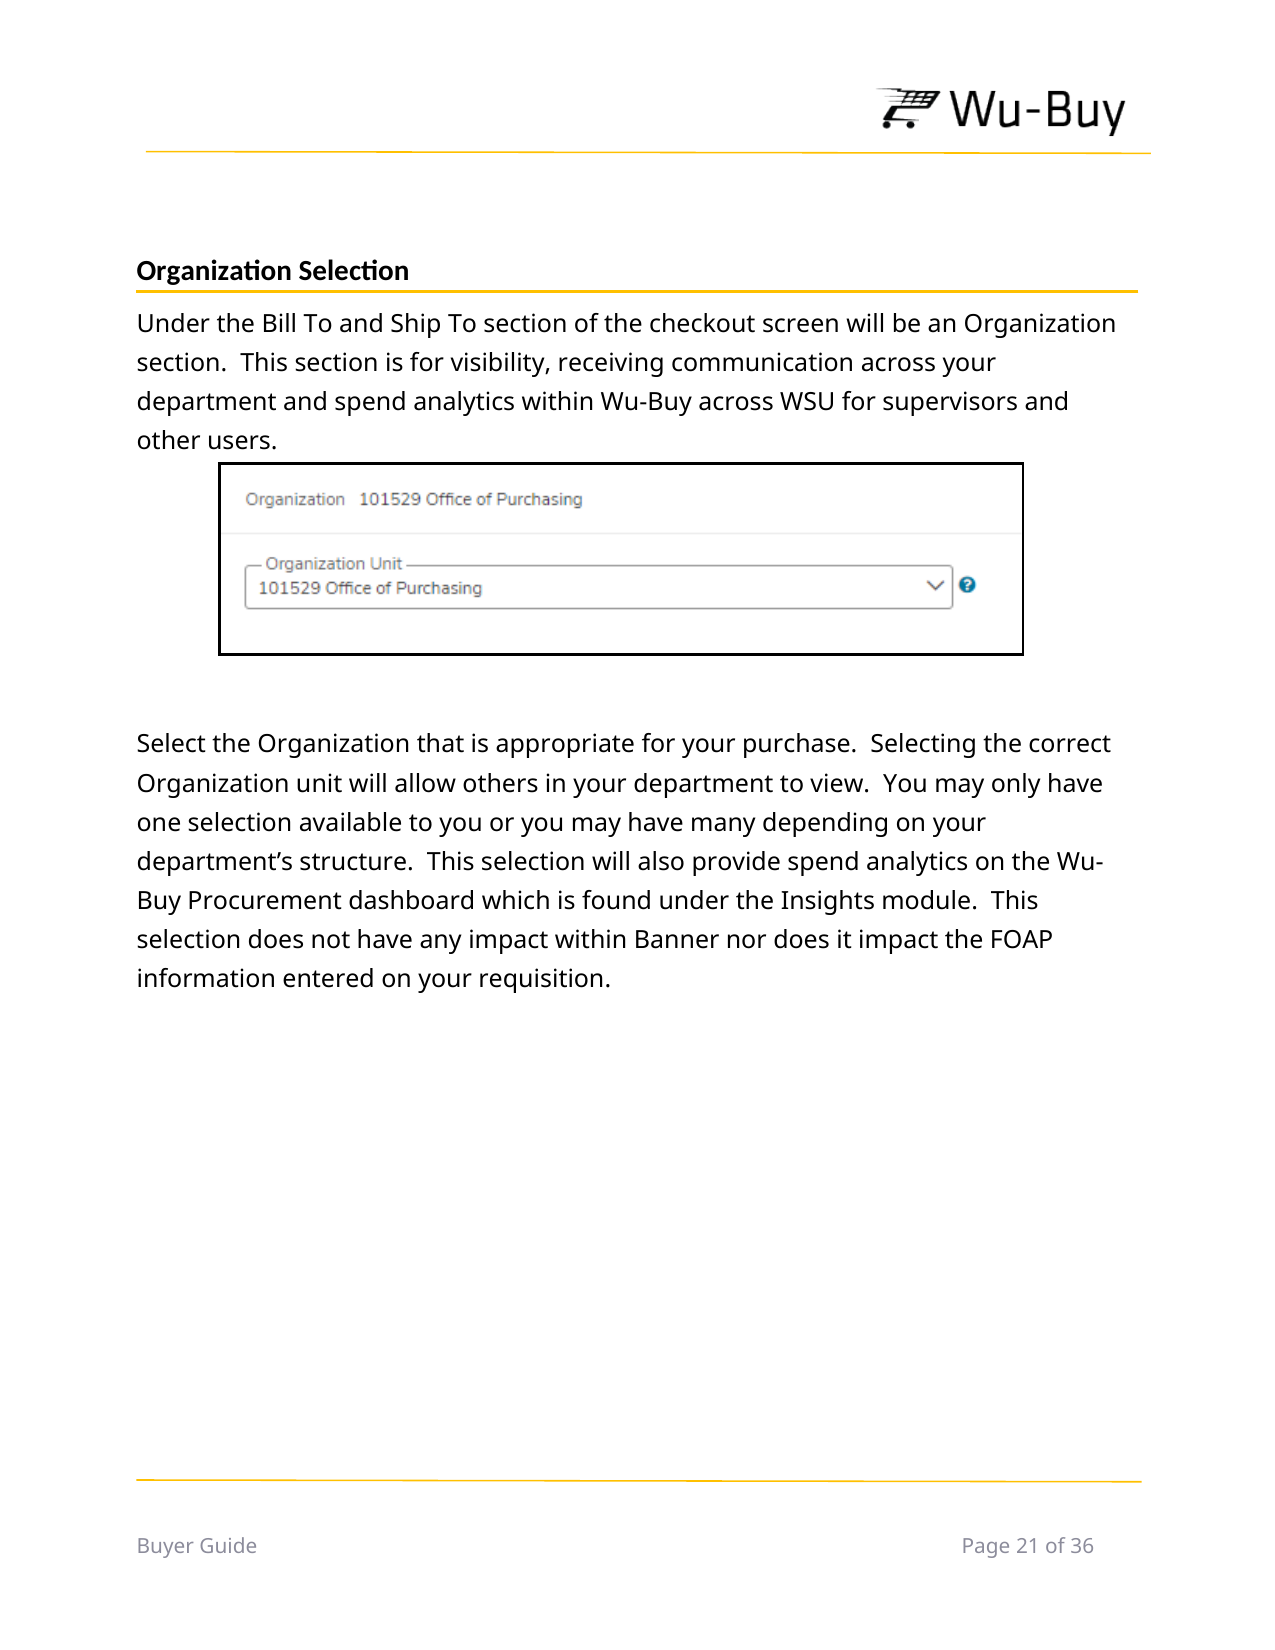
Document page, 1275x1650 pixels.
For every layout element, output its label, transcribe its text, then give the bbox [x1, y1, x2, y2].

text Under the Bill To and Ship To section of the checkout screen will be an Organization section. This section is for visibility, receiving communication across your department and spend analytics within Wu-Buy across WSU for supervisors and other users. [136, 305, 1138, 457]
subtitle Organization Selection [136, 252, 1138, 290]
picture [221, 465, 1022, 653]
text Select the Organization that is appropriate for your purchase. Selecting the correct Organization unit will allow others in your department to view. You may only have one selection available to you or you may have many depending on your department’s structure. This selection will also provide spend analytics on the Wu-Buy Procurement dashboard which is found under the Insights module. This selection does not have any impact within Banner nor does it impact the FOAP information entered on your requisition. [136, 726, 1138, 995]
picture [875, 81, 1139, 140]
